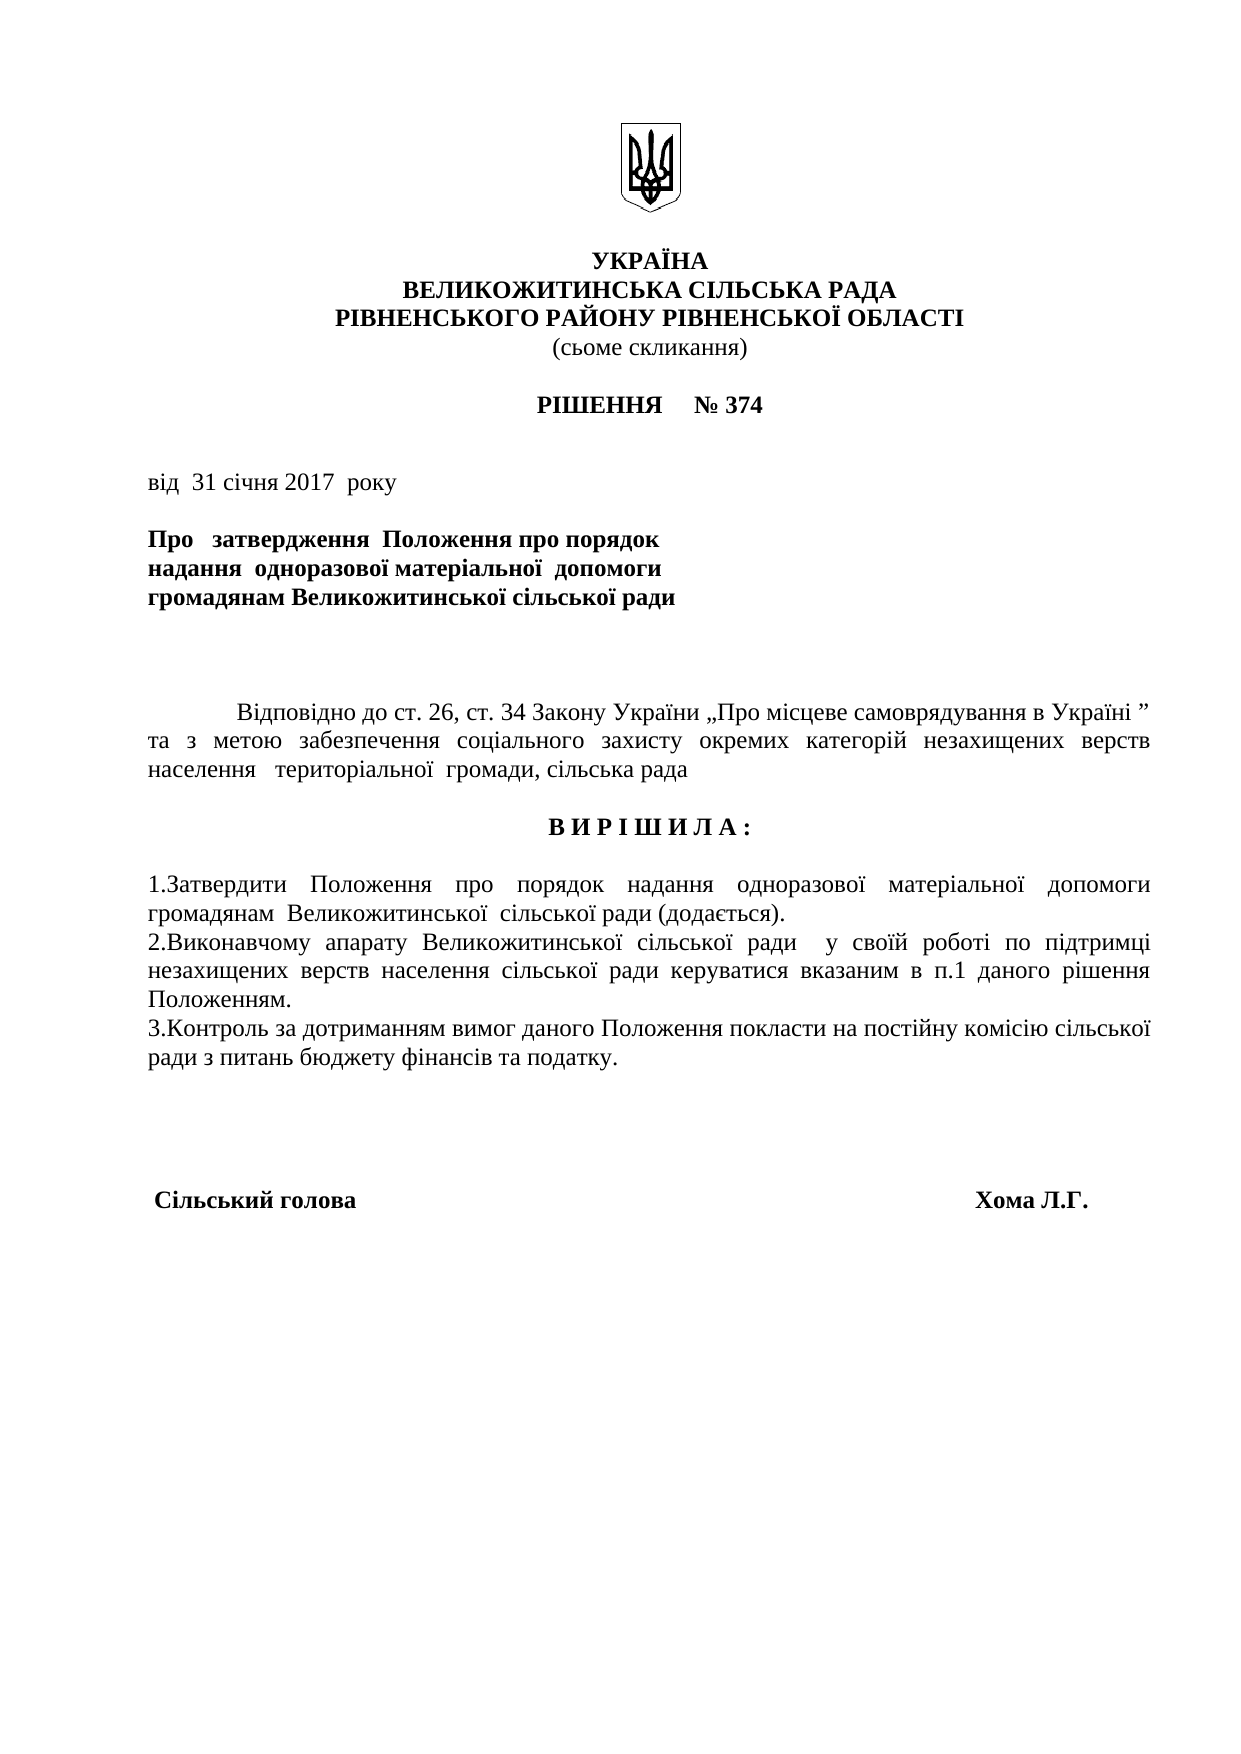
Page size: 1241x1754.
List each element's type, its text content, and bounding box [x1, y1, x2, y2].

text надання одноразової матеріальної допомоги [148, 553, 1152, 582]
text громадянам Великожитинської сільської ради [148, 582, 1152, 610]
text РІВНЕНСЬКОГО РАЙОНУ РІВНЕНСЬКОЇ ОБЛАСТІ [148, 303, 1152, 332]
text (сьоме скликання) [148, 332, 1152, 361]
text 2.Виконавчому апарату Великожитинської сільської ради у своїй роботі по підтримці незахищених верств населення сільської ради керуватися вказаним в п.1 даного рішення Положенням. [148, 927, 1152, 1013]
text 3.Контроль за дотриманням вимог даного Положення покласти на постійну комісію сільської ради з питань бюджету фінансів та податку. [148, 1013, 1152, 1070]
text 1.Затвердити Положення про порядок надання одноразової матеріальної допомоги громадянам Великожитинської сільської ради (додається). [148, 869, 1152, 927]
text від 31 січня 2017 року [148, 467, 1152, 495]
text Відповідно до ст. 26, ст. 34 Закону України „Про місцеве самоврядування в Україні ” та з метою забезпечення соціального захисту окремих категорій незахищених верств населення територіальної громади, сільська рада [148, 697, 1152, 783]
picture [614, 117, 685, 218]
text РІШЕННЯ № 374 [148, 390, 1152, 418]
text В И Р І Ш И Л А : [148, 812, 1152, 840]
text Сільський голова Хома Л.Г. [148, 1185, 1152, 1214]
text ВЕЛИКОЖИТИНСЬКА СІЛЬСЬКА РАДА [148, 275, 1152, 303]
text Про затвердження Положення про порядок [148, 524, 1152, 553]
text УКРАЇНА [148, 246, 1152, 275]
